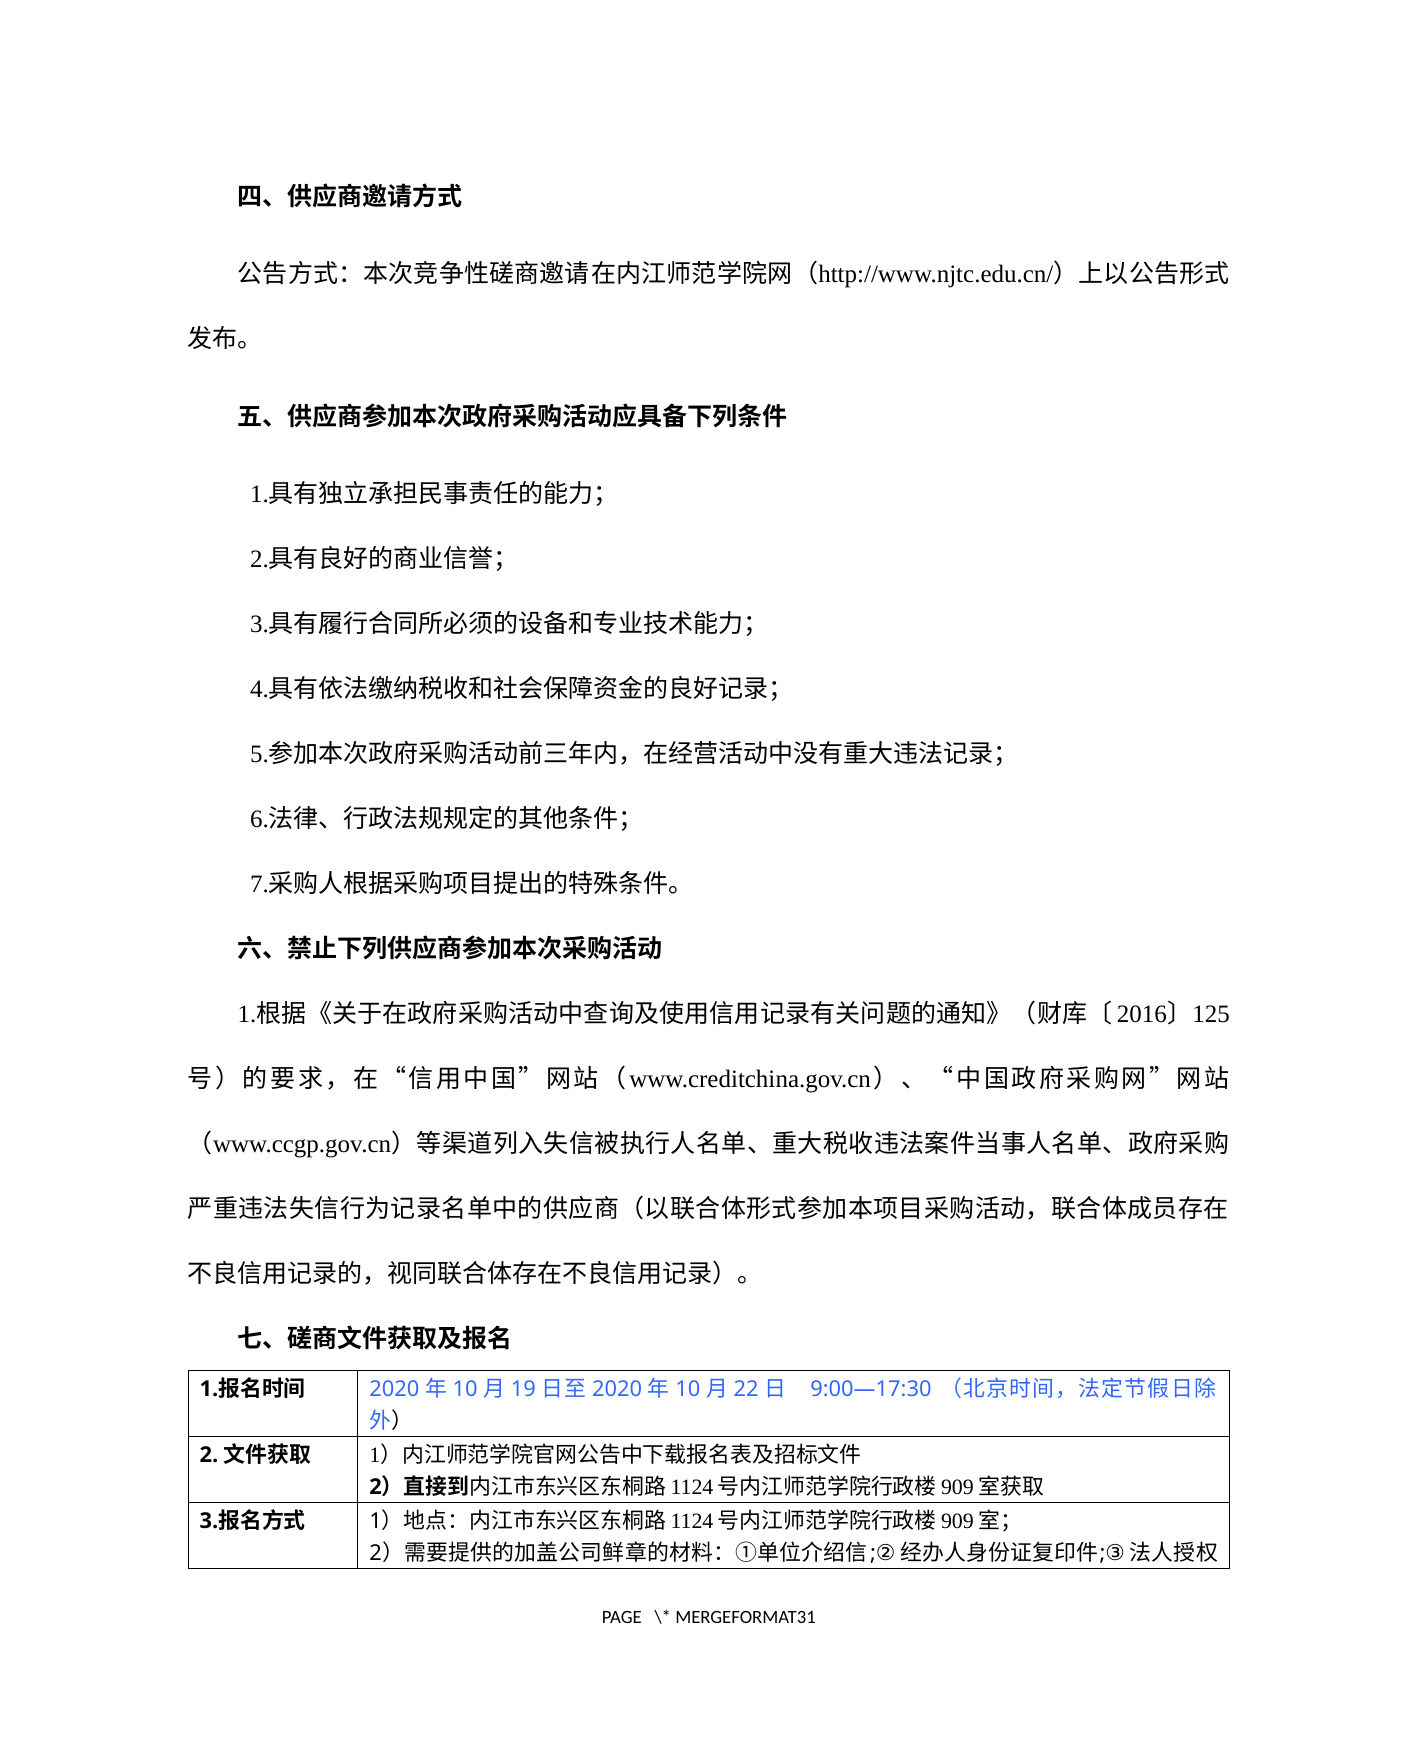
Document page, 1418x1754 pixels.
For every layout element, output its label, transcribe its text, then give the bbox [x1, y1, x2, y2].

text 7.采购人根据采购项目提出的特殊条件。 [187, 849, 1230, 914]
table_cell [358, 1503, 1229, 1568]
text 七、磋商文件获取及报名 [187, 1304, 1230, 1369]
text 2.具有良好的商业信誉； [187, 524, 1230, 589]
text 5.参加本次政府采购活动前三年内，在经营活动中没有重大违法记录； [187, 719, 1230, 784]
text 6.法律、行政法规规定的其他条件； [187, 784, 1230, 849]
text 1.具有独立承担民事责任的能力； [187, 459, 1230, 524]
table_cell 3.报名方式 [189, 1503, 357, 1568]
text 1.根据《关于在政府采购活动中查询及使用信用记录有关问题的通知》（财库〔2016〕125号）的要求，在“信用中国”网站（www.creditchina.gov.cn）、“中国政府采购网”网站（www.ccgp.gov.cn）等渠道列入失信被执行人名单、重大税收违法案件当事人名单、政府采购严重违法失信行为记录名单中的供应商（以联合体形式参加本项目采购活动，联合体成员存在不良信用记录的，视同联合体存在不良信用记录）。 [187, 979, 1230, 1304]
table_cell 2. 文件获取 [189, 1437, 357, 1502]
table_header 2020年10月19日至2020年10月22日 9:00—17:30 （北京时间，法定节假日除外） [358, 1371, 1229, 1436]
table_cell 1）内江师范学院官网公告中下载报名表及招标文件 2）直接到内江市东兴区东桐路1124号内江师范学院行政楼909室获取 [358, 1437, 1229, 1502]
text 3.具有履行合同所必须的设备和专业技术能力； [187, 589, 1230, 654]
text 六、禁止下列供应商参加本次采购活动 [187, 914, 1230, 979]
text 4.具有依法缴纳税收和社会保障资金的良好记录； [187, 654, 1230, 719]
text 公告方式：本次竞争性磋商邀请在内江师范学院网（http://www.njtc.edu.cn/）上以公告形式发布。 [187, 239, 1230, 369]
text 五、供应商参加本次政府采购活动应具备下列条件 [187, 382, 1230, 447]
text 四、供应商邀请方式 [187, 162, 1230, 227]
table_header 1.报名时间 [189, 1371, 357, 1436]
